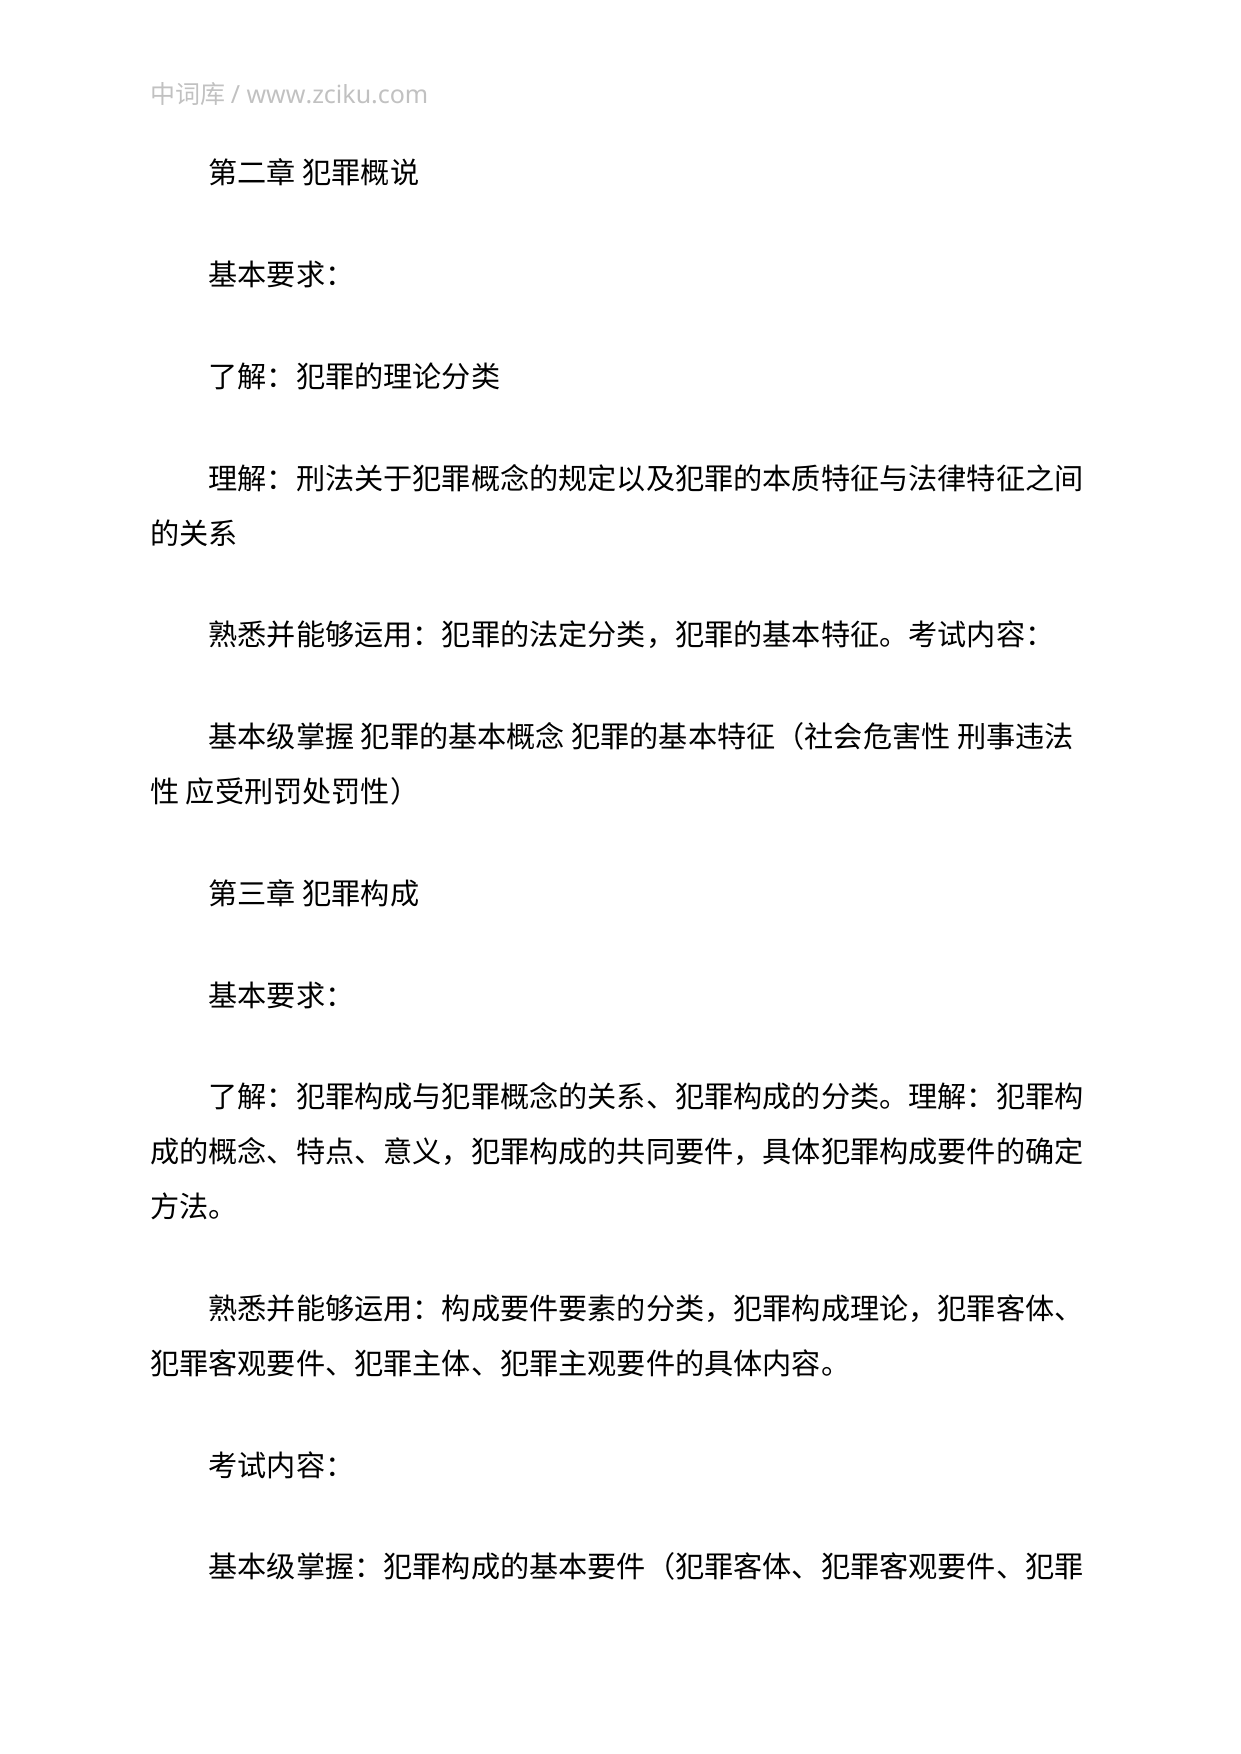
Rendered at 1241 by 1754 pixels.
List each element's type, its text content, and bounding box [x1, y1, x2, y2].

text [150, 1544, 1090, 1586]
text 了解：犯罪构成与犯罪概念的关系、犯罪构成的分类。理解：犯罪构成的概念、特点、意义，犯罪构成的共同要件，具体犯罪构成要件的确定方法。 [150, 1074, 1090, 1226]
text 基本要求： [150, 252, 1090, 294]
text 基本级掌握 犯罪的基本概念 犯罪的基本特征（社会危害性 刑事违法性 应受刑罚处罚性） [150, 714, 1090, 811]
text 第三章 犯罪构成 [150, 870, 1090, 913]
text 第二章 犯罪概说 [150, 150, 1090, 192]
text 了解：犯罪的理论分类 [150, 353, 1090, 396]
text 熟悉并能够运用：构成要件要素的分类，犯罪构成理论，犯罪客体、犯罪客观要件、犯罪主体、犯罪主观要件的具体内容。 [150, 1286, 1090, 1383]
text 考试内容： [150, 1442, 1090, 1484]
text 基本要求： [150, 972, 1090, 1014]
text 熟悉并能够运用：犯罪的法定分类，犯罪的基本特征。考试内容： [150, 612, 1090, 654]
text 理解：刑法关于犯罪概念的规定以及犯罪的本质特征与法律特征之间的关系 [150, 455, 1090, 552]
